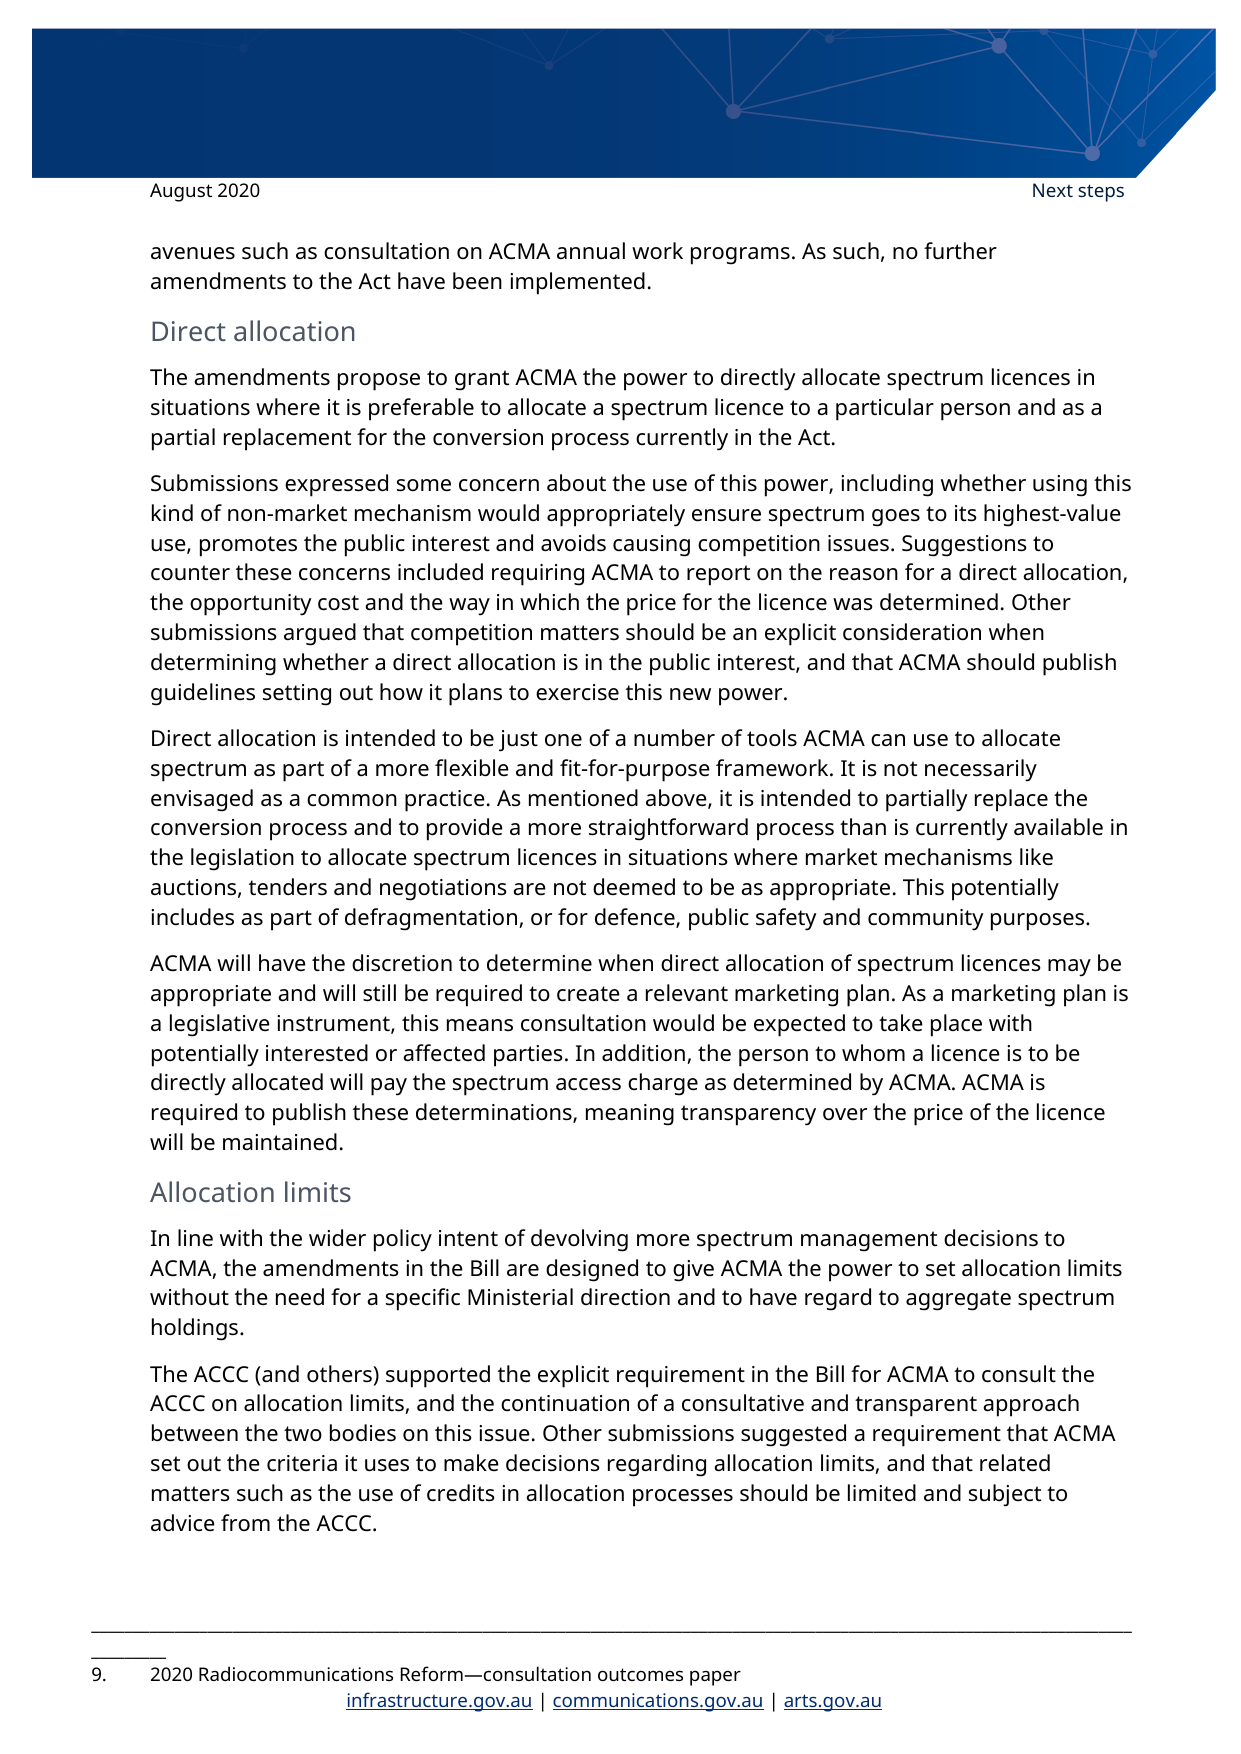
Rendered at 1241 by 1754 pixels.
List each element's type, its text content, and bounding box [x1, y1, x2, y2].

subtitle Direct allocation [150, 313, 1137, 349]
text Direct allocation is intended to be just one of a number of tools ACMA can use to allocate spectrum as part of a more flexible and fit-for-purpose framework. It is not necessarily envisaged as a common practice. As mentioned above, it is intended to partially replace the conversion process and to provide a more straightforward process than is currently available in the legislation to allocate spectrum licences in situations where market mechanisms like auctions, tenders and negotiations are not deemed to be as appropriate. This potentially includes as part of defragmentation, or for defence, public safety and community purposes. [150, 723, 1137, 932]
text ACMA will have the discretion to determine when direct allocation of spectrum licences may be appropriate and will still be required to create a relevant marketing plan. As a marketing plan is a legislative instrument, this means consultation would be expected to take place with potentially interested or affected parties. In addition, the person to whom a licence is to be directly allocated will pay the spectrum access charge as determined by ACMA. ACMA is required to publish these determinations, meaning transparency over the price of the licence will be maintained. [150, 948, 1137, 1157]
subtitle Allocation limits [150, 1173, 1137, 1210]
text In line with the wider policy intent of devolving more spectrum management decisions to ACMA, the amendments in the Bill are designed to give ACMA the power to set allocation limits without the need for a specific Ministerial direction and to have regard to aggregate spectrum holdings. [150, 1223, 1137, 1342]
text The ACCC (and others) supported the explicit requirement in the Bill for ACMA to consult the ACCC on allocation limits, and the continuation of a consultative and transparent approach between the two bodies on this issue. Other submissions suggested a requirement that ACMA set out the criteria it uses to make decisions regarding allocation limits, and that related matters such as the use of credits in allocation processes should be limited and subject to advice from the ACCC. [150, 1359, 1137, 1537]
text The amendments propose to grant ACMA the power to directly allocate spectrum licences in situations where it is preferable to allocate a spectrum licence to a particular person and as a partial replacement for the conversion process currently in the Act. [150, 362, 1137, 451]
text Submissions expressed some concern about the use of this power, including whether using this kind of non-market mechanism would appropriately ensure spectrum goes to its highest-value use, promotes the public interest and avoids causing competition issues. Suggestions to counter these concerns included requiring ACMA to report on the reason for a direct allocation, the opportunity cost and the way in which the price for the licence was determined. Other submissions argued that competition matters should be an explicit consideration when determining whether a direct allocation is in the public interest, and that ACMA should publish guidelines setting out how it plans to exercise this new power. [150, 468, 1137, 706]
picture [2, 0, 1241, 178]
